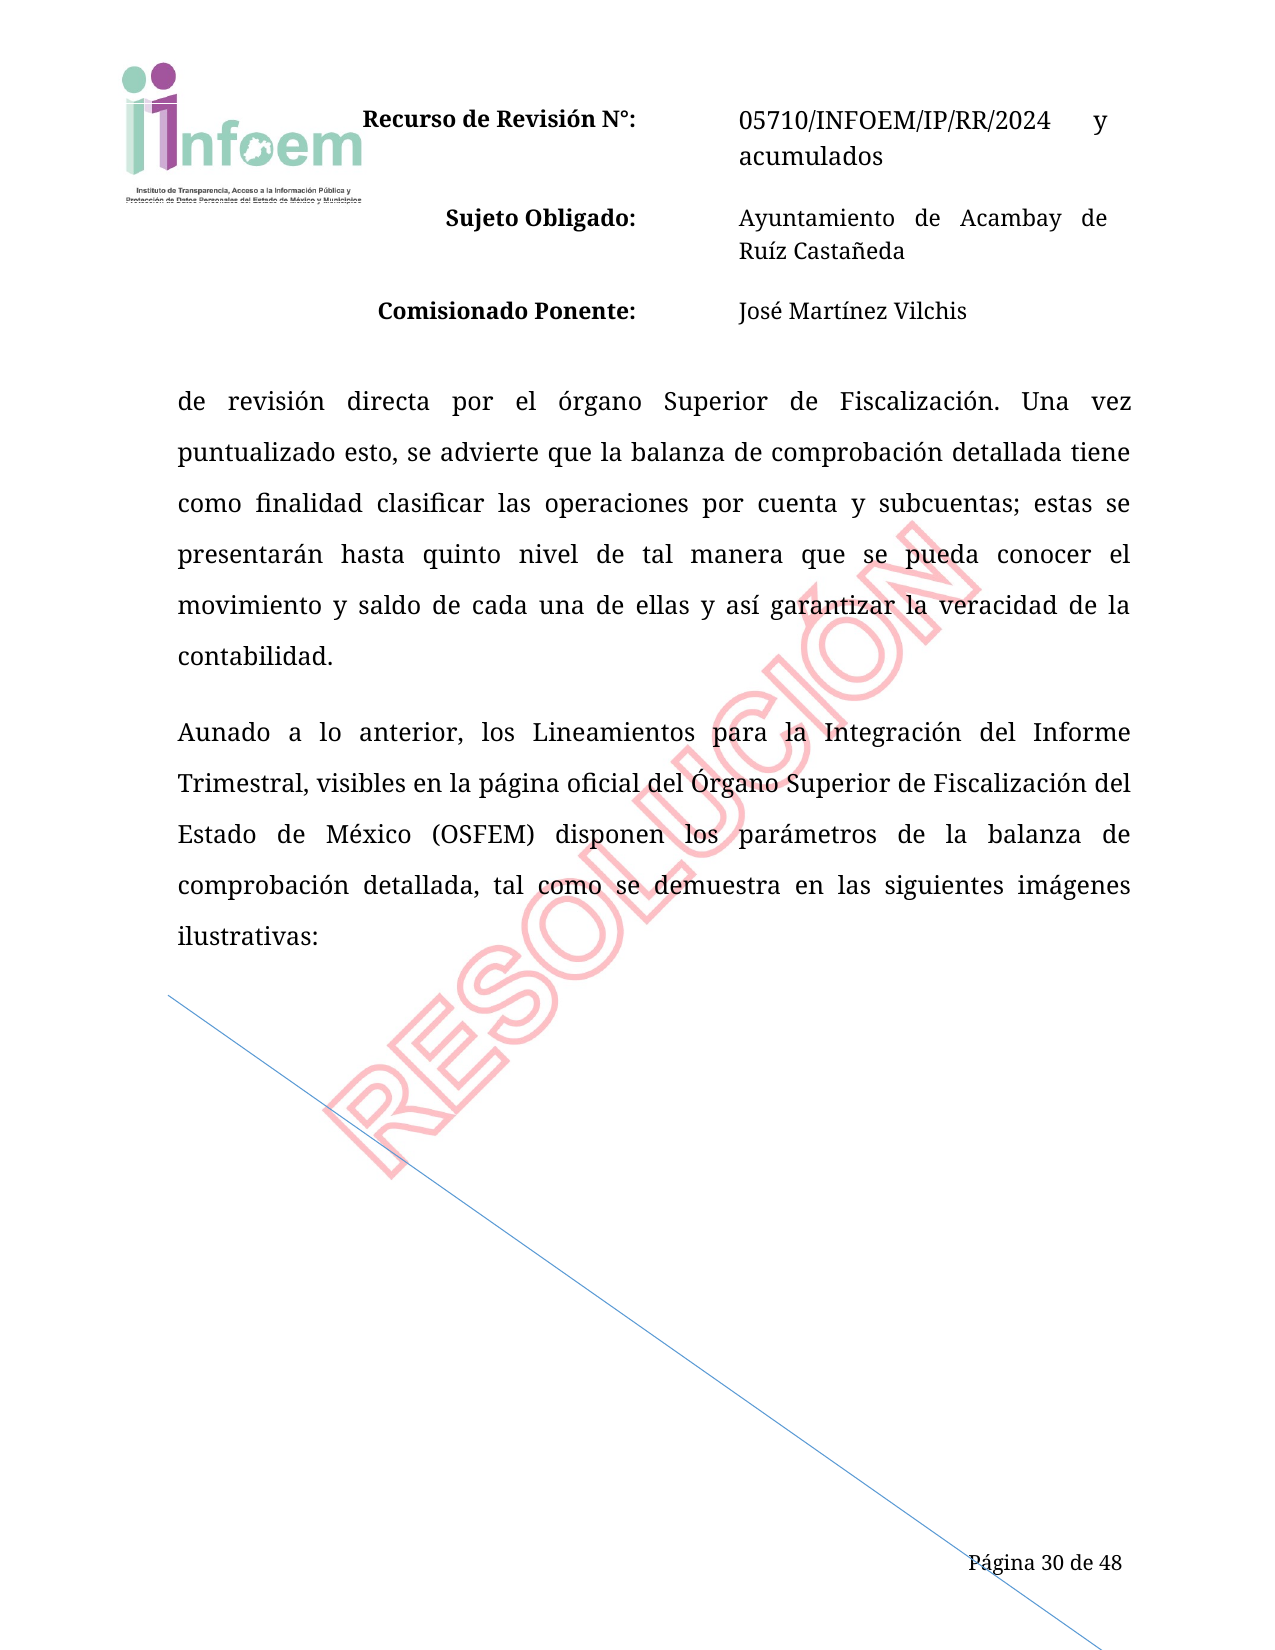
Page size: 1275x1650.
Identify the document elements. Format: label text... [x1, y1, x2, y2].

picture [3, 2, 1268, 1650]
text Aunado a lo anterior, los Lineamientos para la Integración del Informe Trimestral, visibles en la página oficial del Órgano Superior de Fiscalización del Estado de México (OSFEM) disponen los parámetros de la balanza de comprobación detallada, tal como se demuestra en las siguientes imágenes ilustrativas: [177, 715, 1132, 953]
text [177, 383, 1132, 673]
